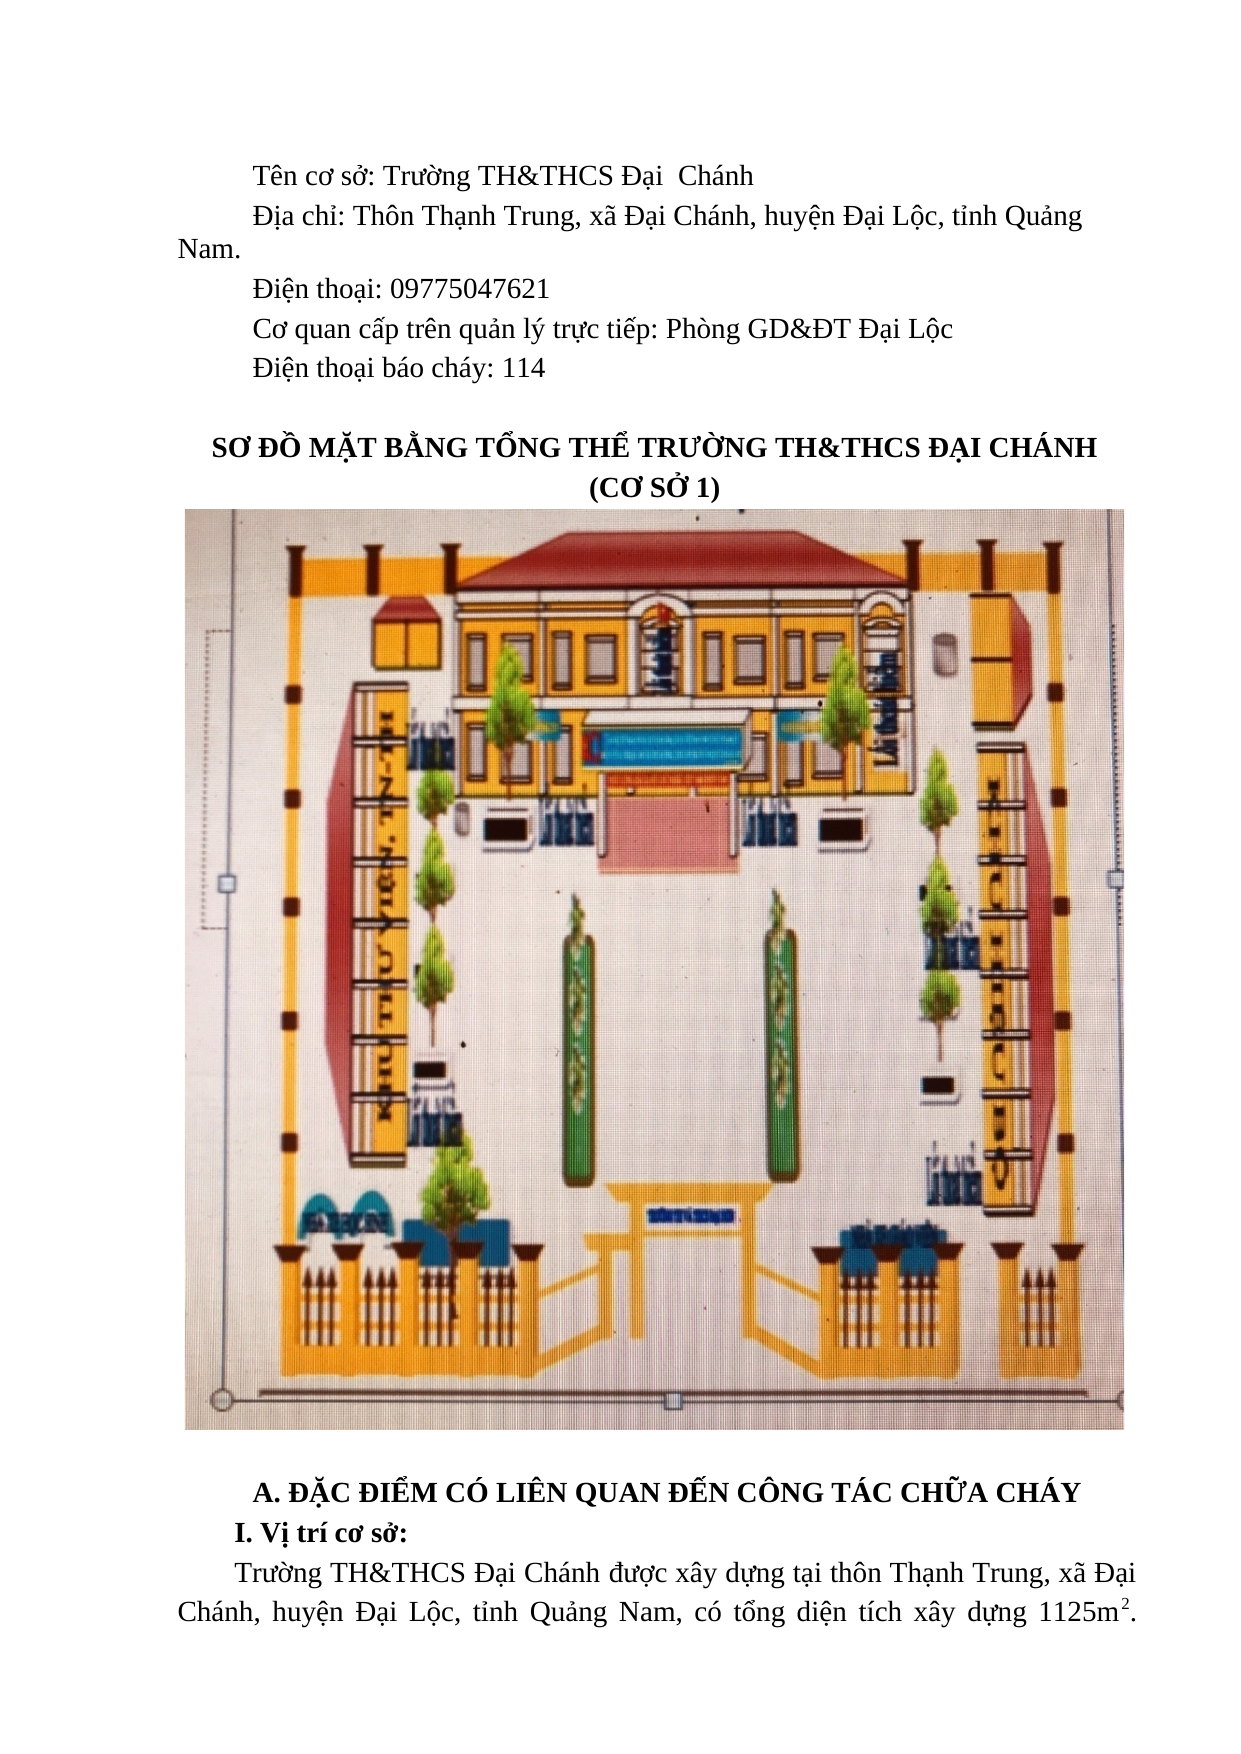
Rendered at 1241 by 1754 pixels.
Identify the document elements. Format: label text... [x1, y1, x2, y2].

text A. ĐẶC ĐIỂM CÓ LIÊN QUAN ĐẾN CÔNG TÁC CHỮA CHÁY [177, 1476, 1137, 1509]
text Tên cơ sở: Trường TH&THCS Đại Chánh [177, 158, 1137, 191]
picture [184, 509, 1125, 1430]
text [177, 1555, 1137, 1627]
text I. Vị trí cơ sở: [177, 1515, 1137, 1549]
text SƠ ĐỒ MẶT BẰNG TỔNG THỂ TRƯỜNG TH&THCS ĐẠI CHÁNH [177, 430, 1132, 464]
text Điện thoại: 09775047621 [177, 271, 1137, 304]
text Điện thoại báo cháy: 114 [177, 351, 1137, 384]
text Địa chỉ: Thôn Thạnh Trung, xã Đại Chánh, huyện Đại Lộc, tỉnh Quảng Nam. [177, 198, 1137, 265]
text (CƠ SỞ 1) [177, 470, 1132, 503]
text Cơ quan cấp trên quản lý trực tiếp: Phòng GD&ĐT Đại Lộc [177, 311, 1137, 344]
